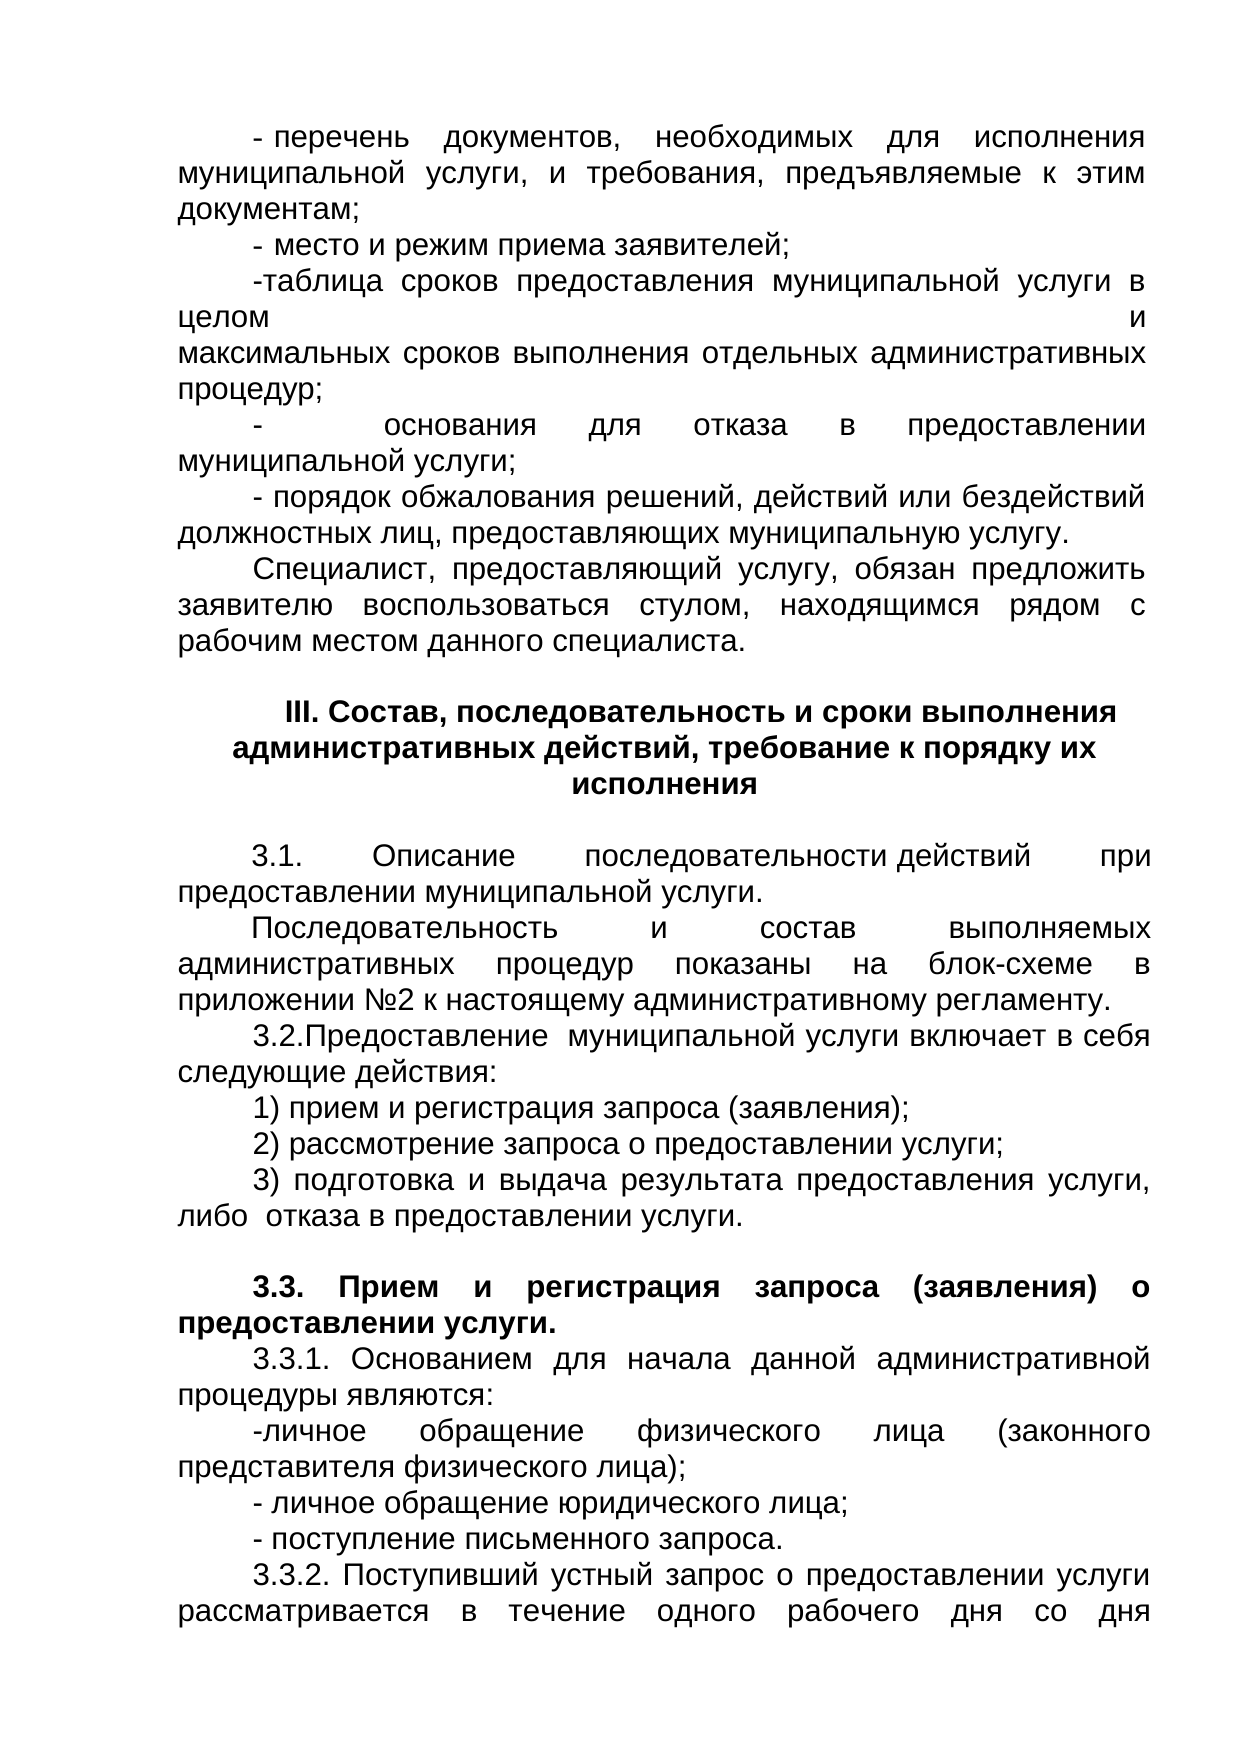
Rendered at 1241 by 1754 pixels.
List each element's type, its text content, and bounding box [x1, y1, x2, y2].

text 3.3.1. Основанием для начала данной административной процедуры являются: [177, 1340, 1152, 1412]
text 3) подготовка и выдача результата предоставления услуги, либо отказа в предоставлении услуги. [177, 1161, 1152, 1233]
text - перечень документов, необходимых для исполнения муниципальной услуги, и требования, предъявляемые к этим документам; [177, 118, 1147, 226]
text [177, 1556, 1152, 1628]
text - поступление письменного запроса. [177, 1520, 1152, 1556]
text 1) прием и регистрация запроса (заявления); [177, 1089, 1152, 1125]
text 2) рассмотрение запроса о предоставлении услуги; [177, 1125, 1152, 1161]
text -личное обращение физического лица (законного представителя физического лица); [177, 1412, 1152, 1484]
text 3.3. Прием и регистрация запроса (заявления) о предоставлении услуги. [177, 1268, 1152, 1340]
text 3.2.Предоставление муниципальной услуги включает в себя следующие действия: [177, 1017, 1152, 1089]
text Последовательность и состав выполняемых административных процедур показаны на блок-схеме в приложении №2 к настоящему административному регламенту. [177, 909, 1152, 1017]
text Специалист, предоставляющий услугу, обязан предложить заявителю воспользоваться стулом, находящимся рядом с рабочим местом данного специалиста. [177, 550, 1147, 658]
text - место и режим приема заявителей; [177, 226, 1147, 262]
text -таблица сроков предоставления муниципальной услуги в целом и максимальных сроков выполнения отдельных административных процедур; [177, 262, 1147, 406]
text 3.1. Описание последовательности действий при предоставлении муниципальной услуги. [177, 837, 1152, 909]
text - порядок обжалования решений, действий или бездействий должностных лиц, предоставляющих муниципальную услугу. [177, 478, 1147, 550]
text - личное обращение юридического лица; [177, 1484, 1152, 1520]
text III. Состав, последовательность и сроки выполнения административных действий, требование к порядку их исполнения [177, 693, 1152, 801]
text - основания для отказа в предоставлении муниципальной услуги; [177, 406, 1147, 478]
